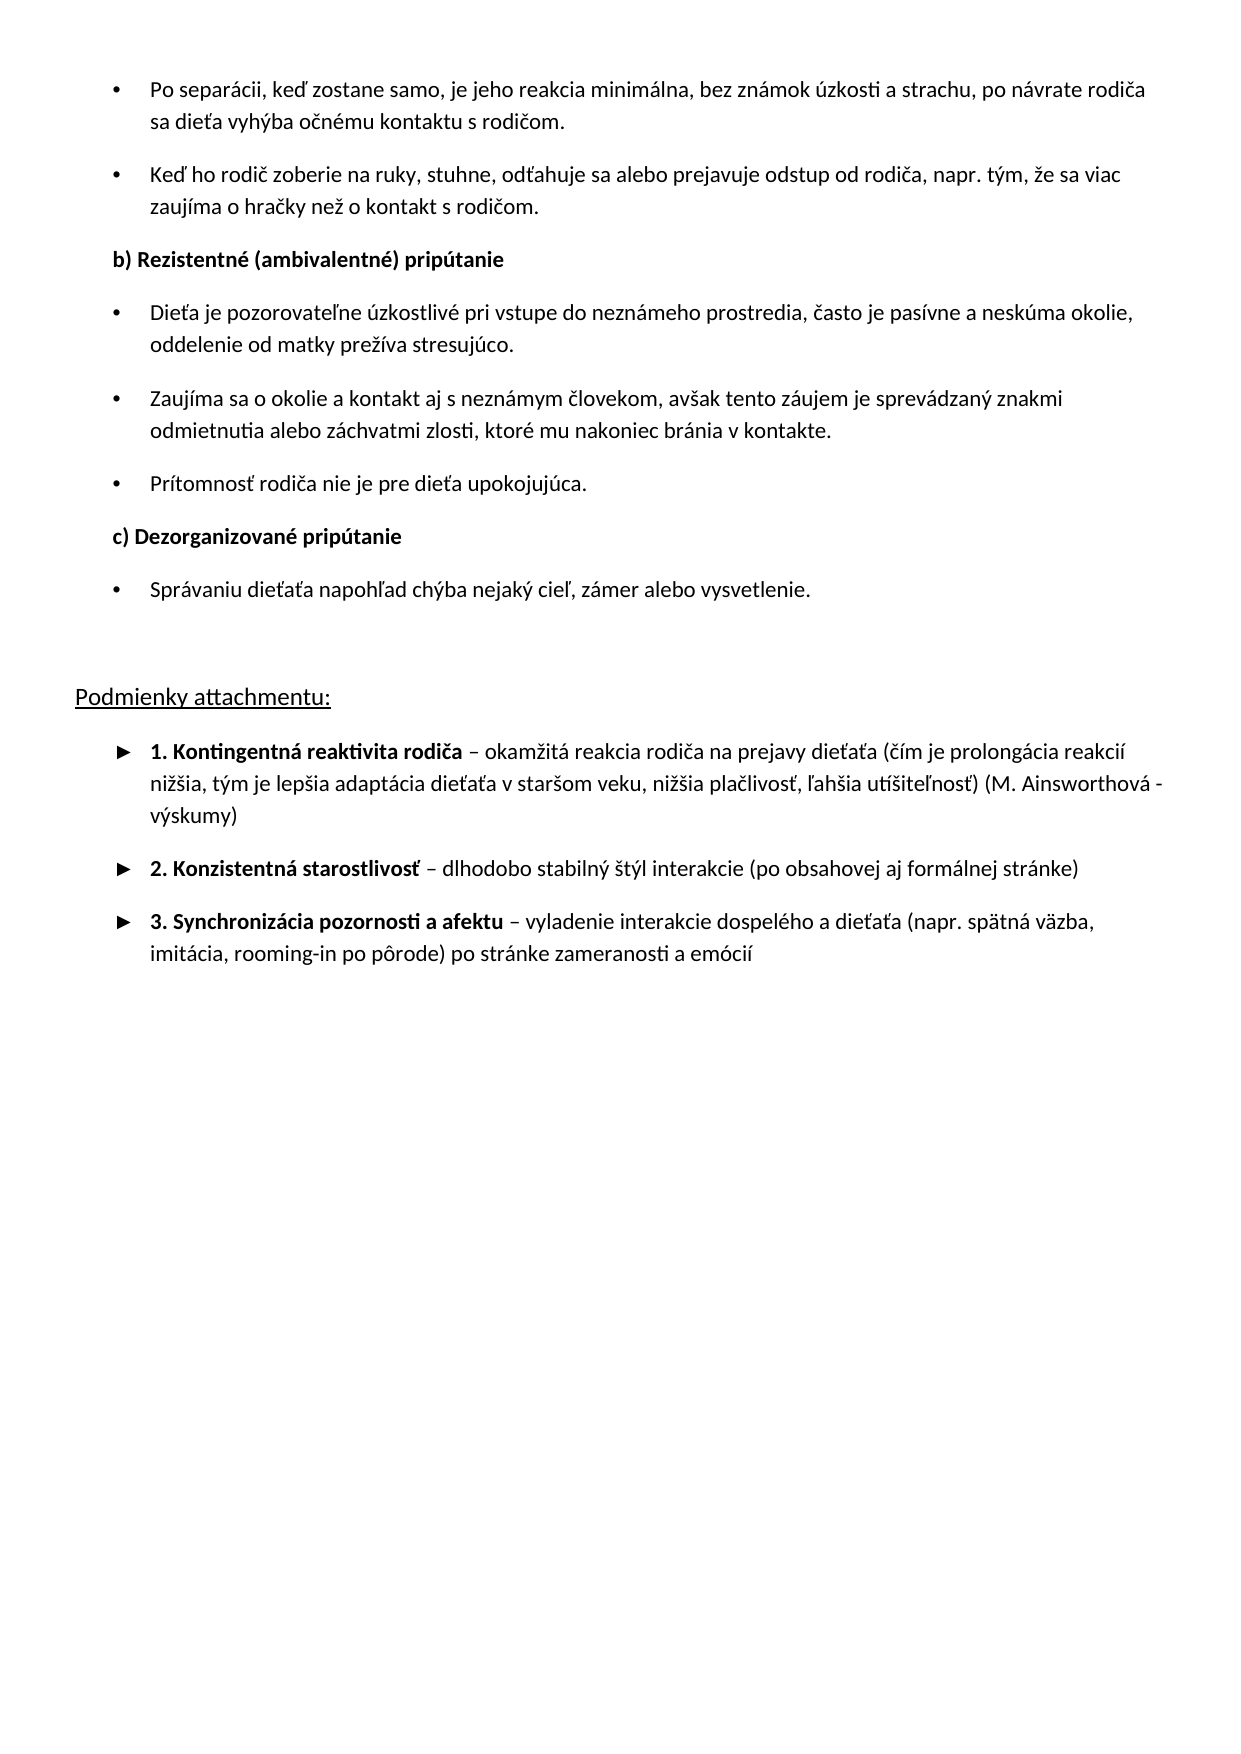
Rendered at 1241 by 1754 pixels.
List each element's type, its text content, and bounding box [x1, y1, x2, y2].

list Po separácii, keď zostane samo, je jeho reakcia minimálna, bez známok úzkosti a strachu, po návrate rodiča sa dieťa vyhýba očnému kontaktu s rodičom. [112, 75, 1165, 135]
list 3. Synchronizácia pozornosti a afektu – vyladenie interakcie dospelého a dieťaťa (napr. spätná väzba, imitácia, rooming-in po pôrode) po stránke zameranosti a emócií [112, 907, 1165, 967]
text Podmienky attachmentu: [75, 681, 1165, 711]
list Dieťa je pozorovateľne úzkostlivé pri vstupe do neznámeho prostredia, často je pasívne a neskúma okolie, oddelenie od matky prežíva stresujúco. [112, 298, 1165, 359]
text c) Dezorganizované pripútanie [112, 522, 1165, 550]
list 2. Konzistentná starostlivosť – dlhodobo stabilný štýl interakcie (po obsahovej aj formálnej stránke) [112, 854, 1165, 882]
list Prítomnosť rodiča nie je pre dieťa upokojujúca. [112, 469, 1165, 497]
list 1. Kontingentná reaktivita rodiča – okamžitá reakcia rodiča na prejavy dieťaťa (čím je prolongácia reakcií nižšia, tým je lepšia adaptácia dieťaťa v staršom veku, nižšia plačlivosť, ľahšia utíšiteľnosť) (M. Ainsworthová - výskumy) [112, 737, 1165, 829]
list Keď ho rodič zoberie na ruky, stuhne, odťahuje sa alebo prejavuje odstup od rodiča, napr. tým, že sa viac zaujíma o hračky než o kontakt s rodičom. [112, 160, 1165, 220]
list Správaniu dieťaťa napohľad chýba nejaký cieľ, zámer alebo vysvetlenie. [112, 575, 1165, 603]
text b) Rezistentné (ambivalentné) pripútanie [112, 245, 1165, 273]
list Zaujíma sa o okolie a kontakt aj s neznámym človekom, avšak tento záujem je sprevádzaný znakmi odmietnutia alebo záchvatmi zlosti, ktoré mu nakoniec bránia v kontakte. [112, 384, 1165, 444]
